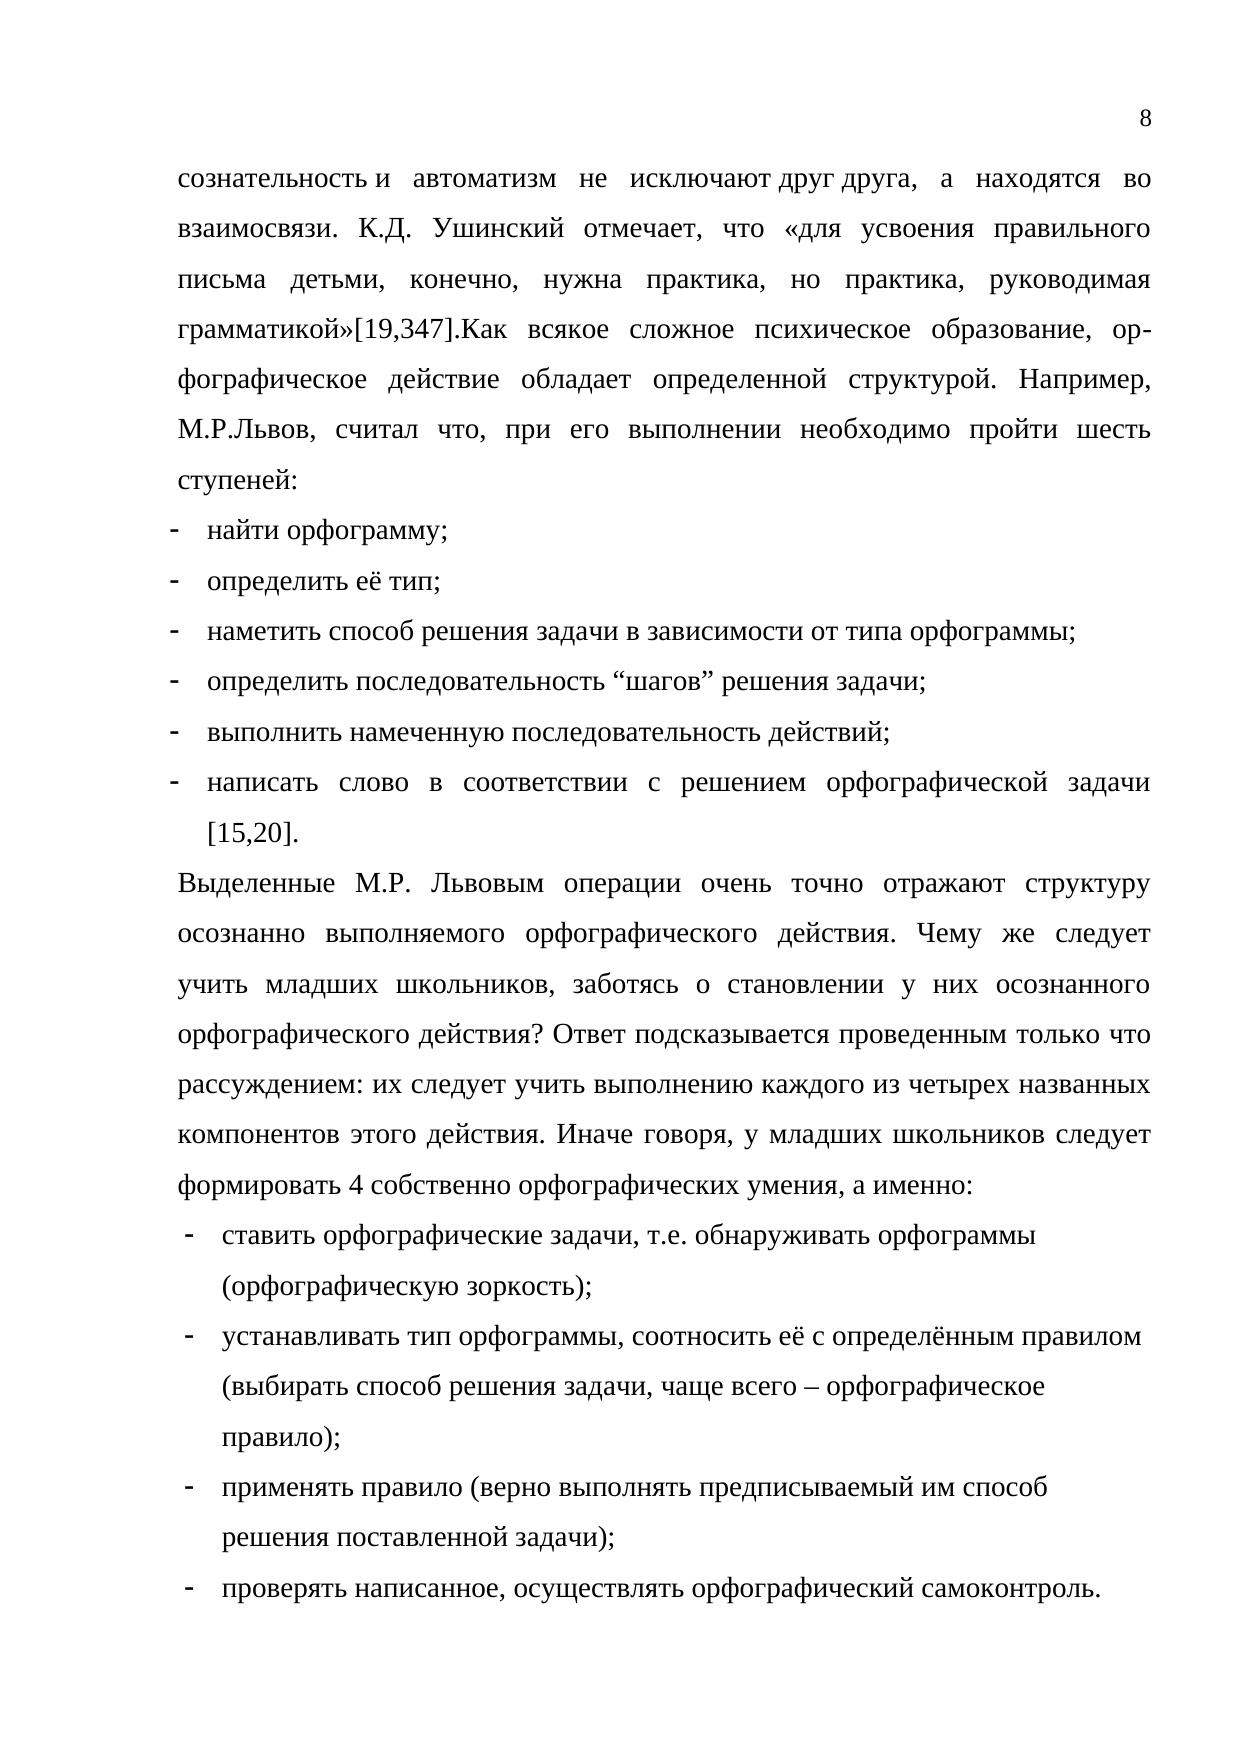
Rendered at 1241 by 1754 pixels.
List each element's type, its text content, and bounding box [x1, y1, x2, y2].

list ставить орфографические задачи, т.е. обнаруживать орфограммы (орфографическую зоркость); [184, 1217, 1152, 1301]
list найти орфограмму; [169, 512, 1152, 546]
list определить последовательность “шагов” решения задачи; [169, 663, 1152, 697]
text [177, 160, 1152, 496]
list устанавливать тип орфограммы, соотносить её с определённым правилом (выбирать способ решения задачи, чаще всего – орфографическое правило); [184, 1318, 1152, 1452]
list написать слово в соответствии с решением орфографической задачи [15,20]. [169, 764, 1152, 848]
list применять правило (верно выполнять предписываемый им способ решения поставленной задачи); [184, 1469, 1152, 1553]
text Выделенные М.Р. Львовым операции очень точно отражают структуру осознанно выполняемого орфографического действия. Чему же следует учить младших школьников, заботясь о становлении у них осознанного орфографического действия? Ответ подсказывается проведенным только что рассуждением: их следует учить выполнению каждого из четырех названных компонентов этого действия. Иначе говоря, у младших школьников следует формировать 4 собственно орфографических умения, а именно: [177, 865, 1152, 1201]
list выполнить намеченную последовательность действий; [169, 714, 1152, 748]
list проверять написанное, осуществлять орфографический самоконтроль. [184, 1570, 1152, 1603]
list определить её тип; [169, 563, 1152, 596]
list наметить способ решения задачи в зависимости от типа орфограммы; [169, 613, 1152, 647]
